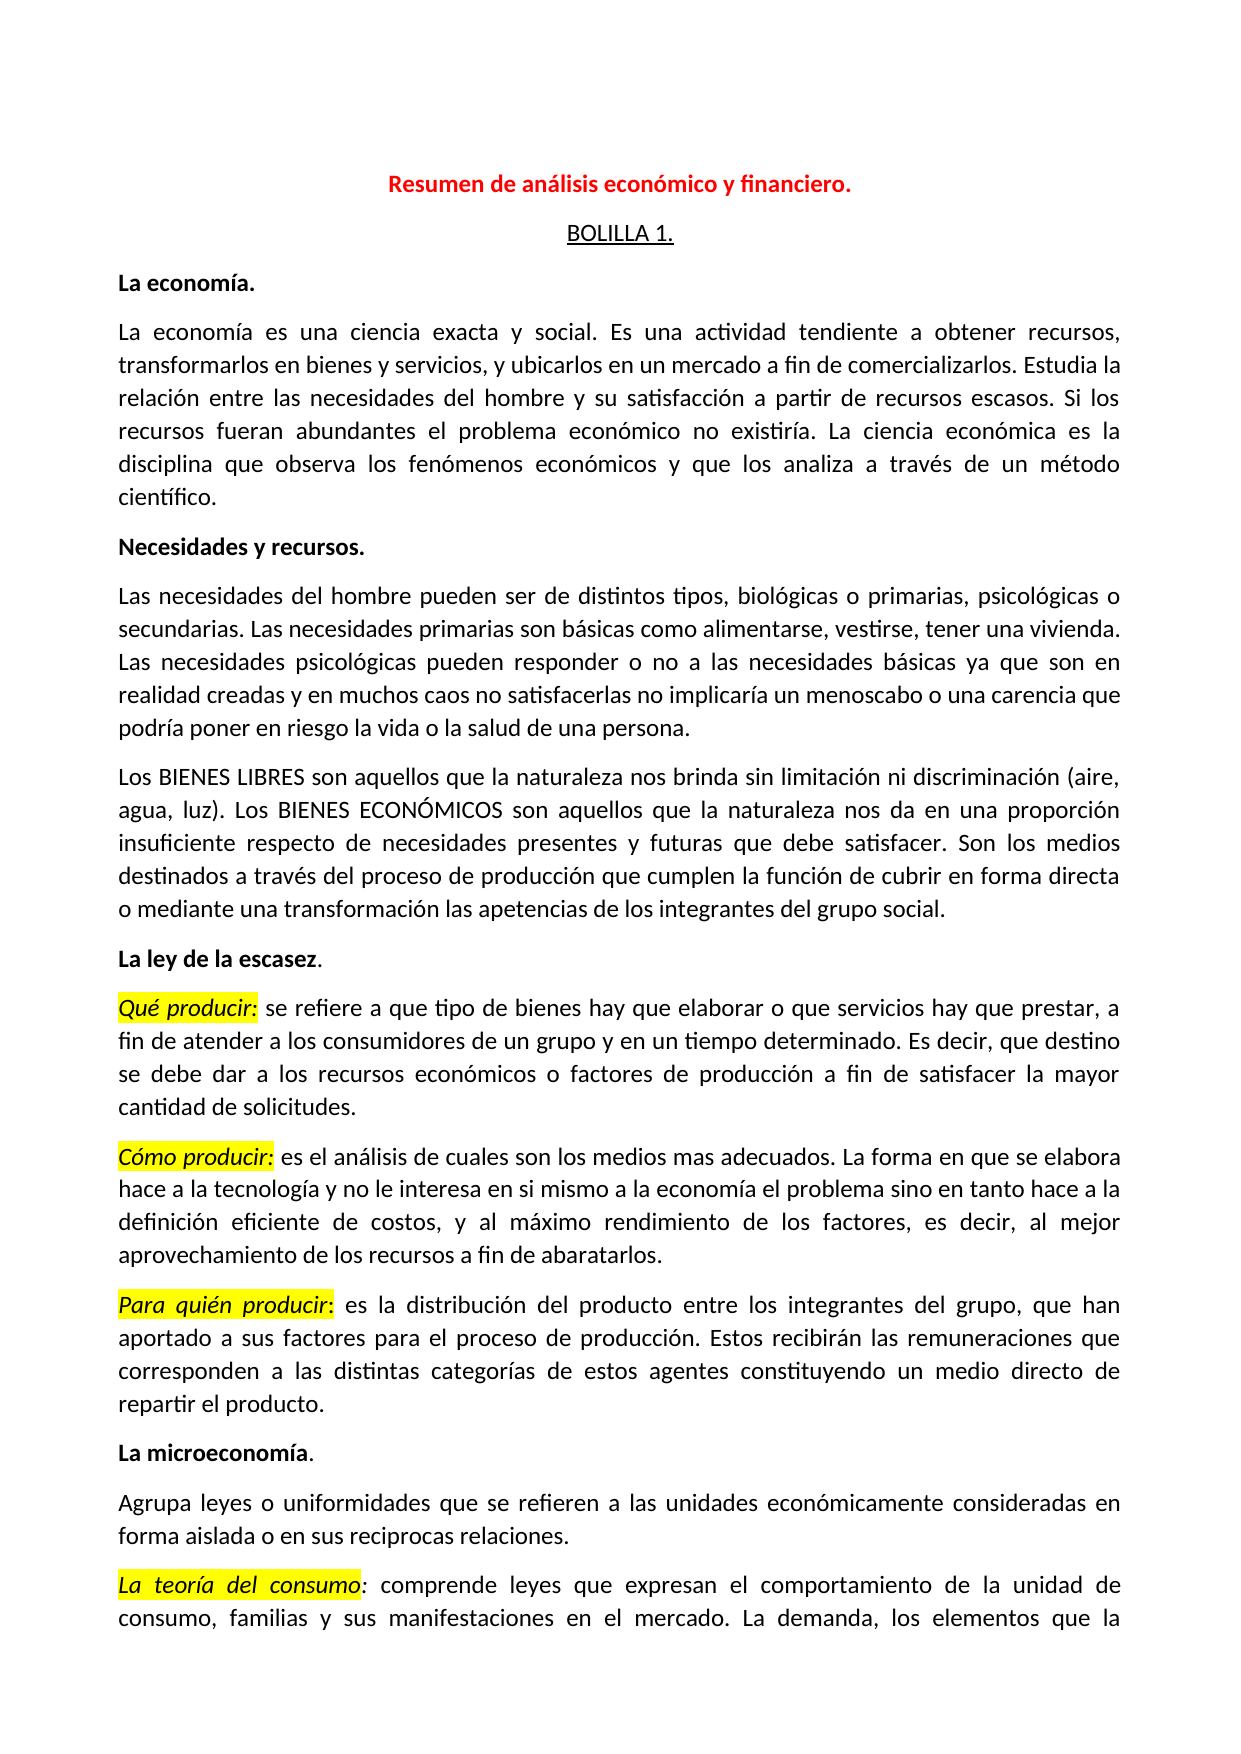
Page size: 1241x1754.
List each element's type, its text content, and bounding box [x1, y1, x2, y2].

text Necesidades y recursos. [118, 531, 1122, 561]
text Resumen de análisis económico y financiero. [118, 168, 1122, 198]
text La economía. [118, 267, 1122, 297]
text Agrupa leyes o uniformidades que se refieren a las unidades económicamente consideradas en forma aislada o en sus reciprocas relaciones. [118, 1487, 1122, 1550]
text Las necesidades del hombre pueden ser de distintos tipos, biológicas o primarias, psicológicas o secundarias. Las necesidades primarias son básicas como alimentarse, vestirse, tener una vivienda. Las necesidades psicológicas pueden responder o no a las necesidades básicas ya que son en realidad creadas y en muchos caos no satisfacerlas no implicaría un menoscabo o una carencia que podría poner en riesgo la vida o la salud de una persona. [118, 580, 1122, 742]
text La economía es una ciencia exacta y social. Es una actividad tendiente a obtener recursos, transformarlos en bienes y servicios, y ubicarlos en un mercado a fin de comercializarlos. Estudia la relación entre las necesidades del hombre y su satisfacción a partir de recursos escasos. Si los recursos fueran abundantes el problema económico no existiría. La ciencia económica es la disciplina que observa los fenómenos económicos y que los analiza a través de un método científico. [118, 316, 1122, 512]
text Cómo producir: es el análisis de cuales son los medios mas adecuados. La forma en que se elabora hace a la tecnología y no le interesa en si mismo a la economía el problema sino en tanto hace a la definición eficiente de costos, y al máximo rendimiento de los factores, es decir, al mejor aprovechamiento de los recursos a fin de abaratarlos. [118, 1141, 1122, 1270]
text BOLILLA 1. [118, 217, 1122, 248]
text Qué producir: se refiere a que tipo de bienes hay que elaborar o que servicios hay que prestar, a fin de atender a los consumidores de un grupo y en un tiempo determinado. Es decir, que destino se debe dar a los recursos económicos o factores de producción a fin de satisfacer la mayor cantidad de solicitudes. [118, 992, 1122, 1122]
text La microeconomía. [118, 1437, 1122, 1468]
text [118, 1569, 1122, 1633]
text Para quién producir: es la distribución del producto entre los integrantes del grupo, que han aportado a sus factores para el proceso de producción. Estos recibirán las remuneraciones que corresponden a las distintas categorías de estos agentes constituyendo un medio directo de repartir el producto. [118, 1289, 1122, 1418]
text La ley de la escasez. [118, 943, 1122, 973]
text Los BIENES LIBRES son aquellos que la naturaleza nos brinda sin limitación ni discriminación (aire, agua, luz). Los BIENES ECONÓMICOS son aquellos que la naturaleza nos da en una proporción insuficiente respecto de necesidades presentes y futuras que debe satisfacer. Son los medios destinados a través del proceso de producción que cumplen la función de cubrir en forma directa o mediante una transformación las apetencias de los integrantes del grupo social. [118, 761, 1122, 924]
